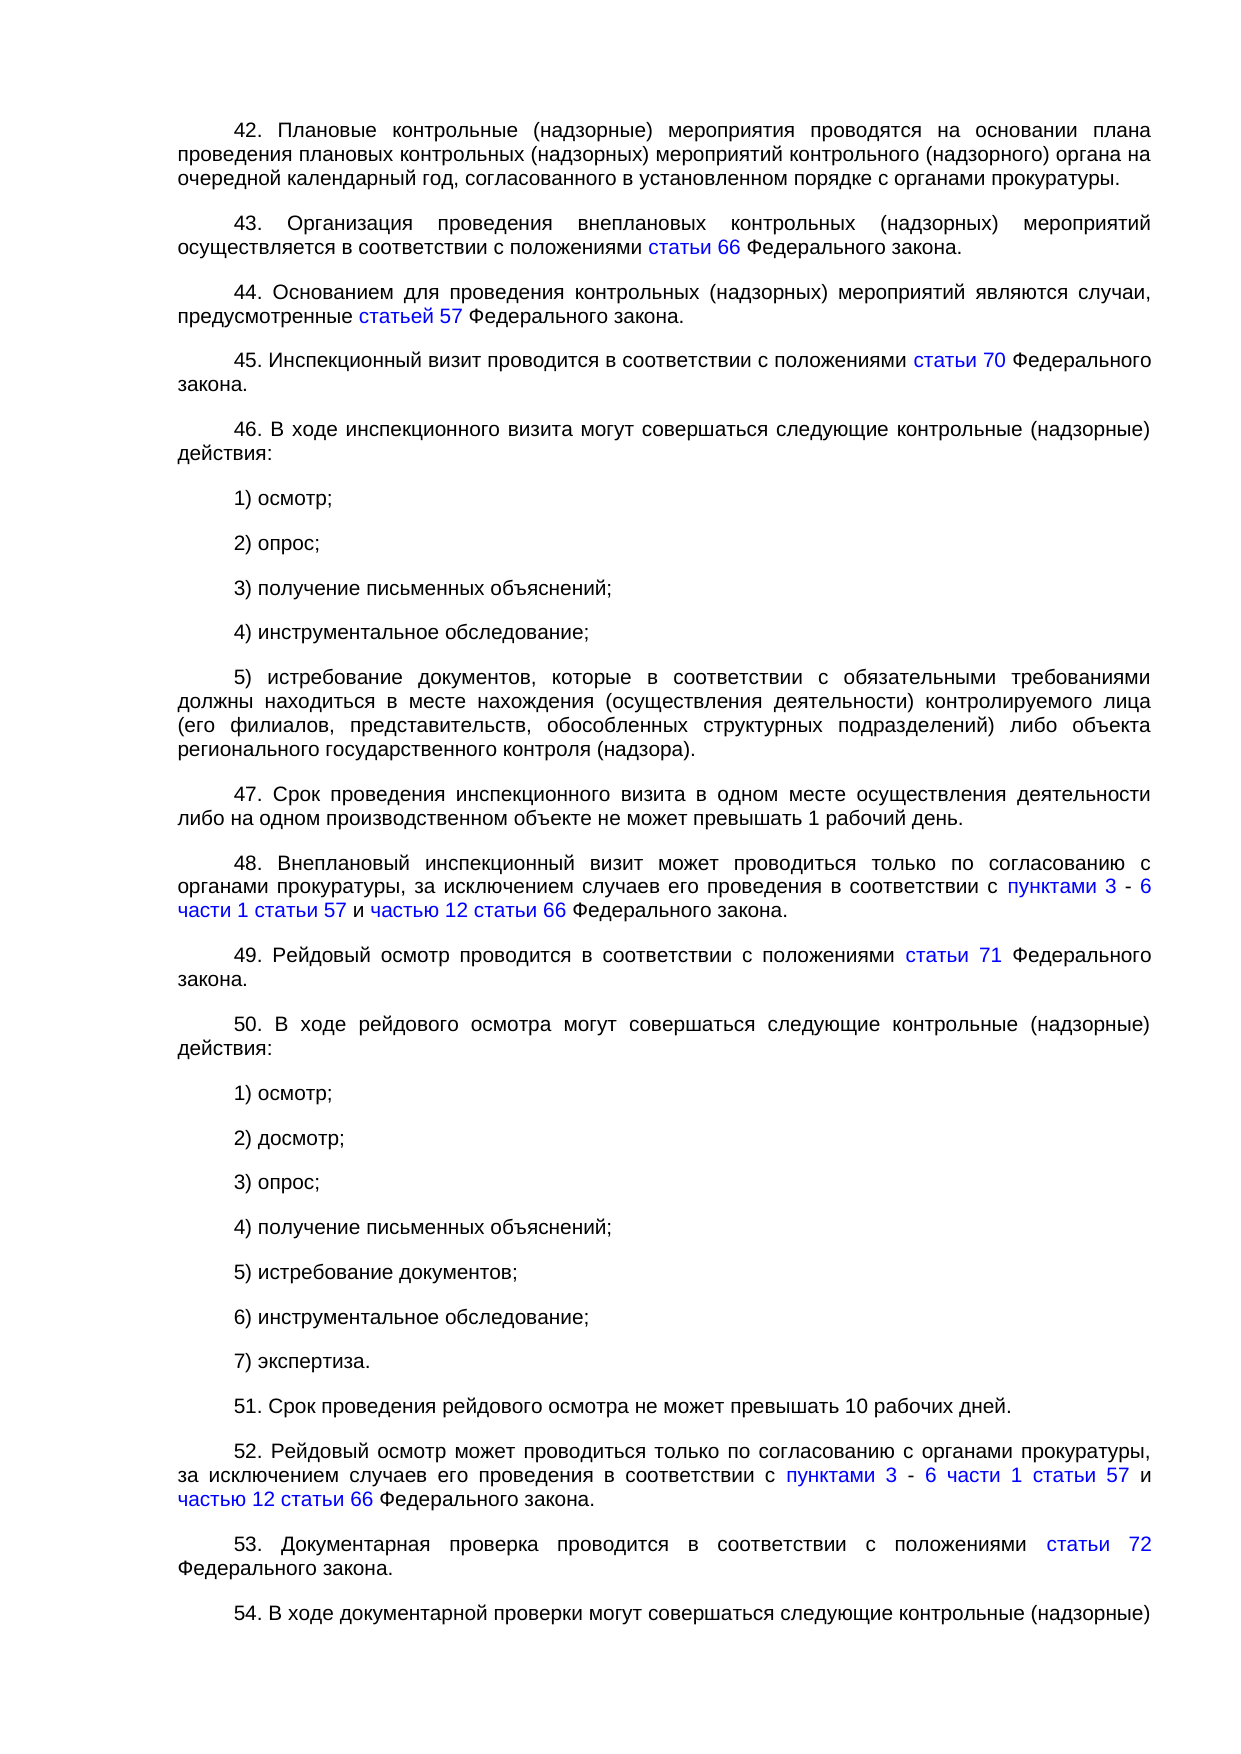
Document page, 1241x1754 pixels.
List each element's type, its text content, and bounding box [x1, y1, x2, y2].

text 3) опрос; [177, 1170, 1152, 1194]
text 43. Организация проведения внеплановых контрольных (надзорных) мероприятий осуществляется в соответствии с положениями статьи 66 Федерального закона. [177, 211, 1152, 259]
text 42. Плановые контрольные (надзорные) мероприятия проводятся на основании плана проведения плановых контрольных (надзорных) мероприятий контрольного (надзорного) органа на очередной календарный год, согласованного в установленном порядке с органами прокуратуры. [177, 118, 1152, 190]
text 7) экспертиза. [177, 1349, 1152, 1373]
text 44. Основанием для проведения контрольных (надзорных) мероприятий являются случаи, предусмотренные статьей 57 Федерального закона. [177, 279, 1152, 327]
text 49. Рейдовый осмотр проводится в соответствии с положениями статьи 71 Федерального закона. [177, 943, 1152, 991]
text 3) получение письменных объяснений; [177, 575, 1152, 599]
text 50. В ходе рейдового осмотра могут совершаться следующие контрольные (надзорные) действия: [177, 1012, 1152, 1060]
text 47. Срок проведения инспекционного визита в одном месте осуществления деятельности либо на одном производственном объекте не может превышать 1 рабочий день. [177, 782, 1152, 829]
text 1) осмотр; [177, 1081, 1152, 1104]
text 45. Инспекционный визит проводится в соответствии с положениями статьи 70 Федерального закона. [177, 348, 1152, 396]
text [177, 1600, 1152, 1624]
text 5) истребование документов; [177, 1260, 1152, 1284]
text 53. Документарная проверка проводится в соответствии с положениями статьи 72 Федерального закона. [177, 1532, 1152, 1579]
text 2) опрос; [177, 531, 1152, 554]
text 46. В ходе инспекционного визита могут совершаться следующие контрольные (надзорные) действия: [177, 417, 1152, 465]
text 5) истребование документов, которые в соответствии с обязательными требованиями должны находиться в месте нахождения (осуществления деятельности) контролируемого лица (его филиалов, представительств, обособленных структурных подразделений) либо объекта регионального государственного контроля (надзора). [177, 665, 1152, 761]
text 2) досмотр; [177, 1125, 1152, 1149]
text 51. Срок проведения рейдового осмотра не может превышать 10 рабочих дней. [177, 1394, 1152, 1418]
text 1) осмотр; [177, 486, 1152, 510]
text 52. Рейдовый осмотр может проводиться только по согласованию с органами прокуратуры, за исключением случаев его проведения в соответствии с пунктами 3 - 6 части 1 статьи 57 и частью 12 статьи 66 Федерального закона. [177, 1439, 1152, 1511]
text 4) инструментальное обследование; [177, 620, 1152, 644]
text 48. Внеплановый инспекционный визит может проводиться только по согласованию с органами прокуратуры, за исключением случаев его проведения в соответствии с пунктами 3 - 6 части 1 статьи 57 и частью 12 статьи 66 Федерального закона. [177, 850, 1152, 922]
text 4) получение письменных объяснений; [177, 1215, 1152, 1239]
text 6) инструментальное обследование; [177, 1304, 1152, 1328]
